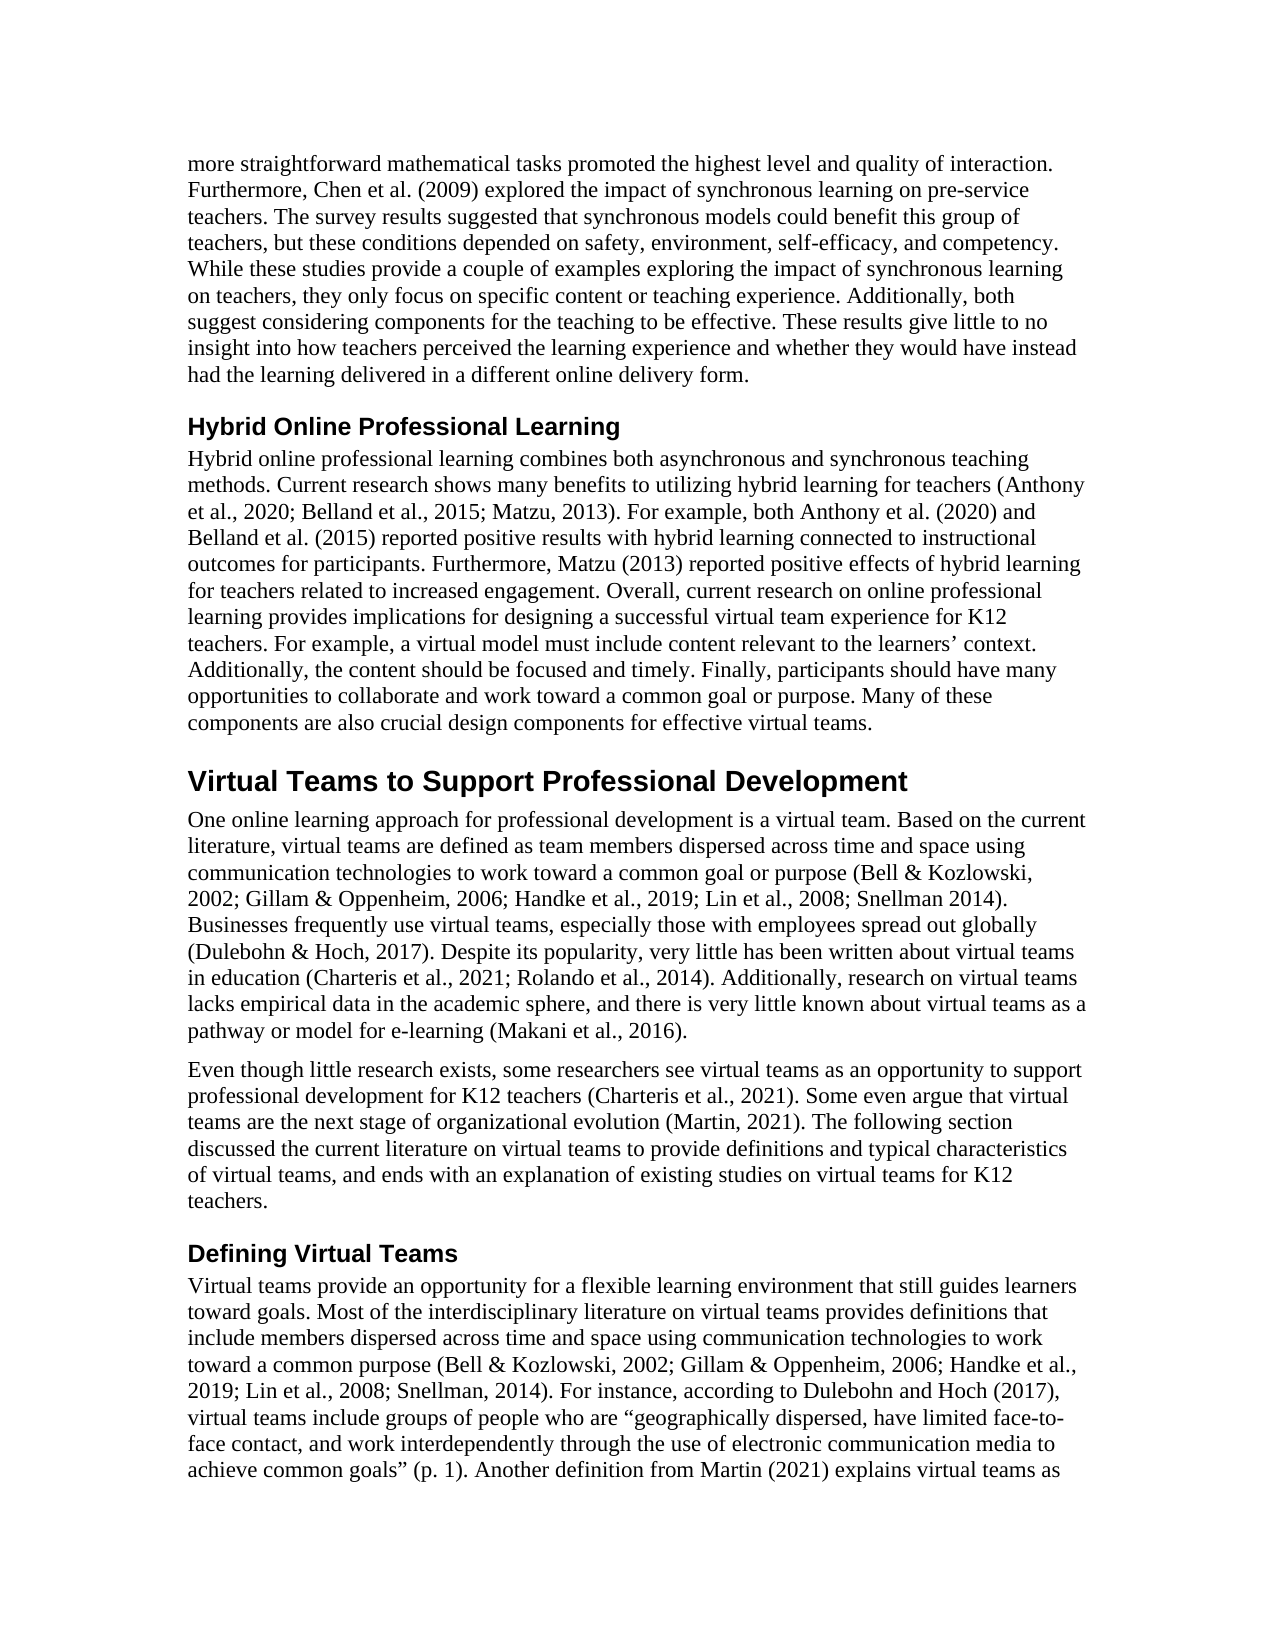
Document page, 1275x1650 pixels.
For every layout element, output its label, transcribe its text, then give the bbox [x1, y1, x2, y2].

subtitle Hybrid Online Professional Learning [187, 412, 1087, 441]
subtitle Defining Virtual Teams [187, 1239, 1087, 1268]
text One online learning approach for professional development is a virtual team. Based on the current literature, virtual teams are defined as team members dispersed across time and space using communication technologies to work toward a common goal or purpose (Bell & Kozlowski, 2002; Gillam & Oppenheim, 2006; Handke et al., 2019; Lin et al., 2008; Snellman 2014). Businesses frequently use virtual teams, especially those with employees spread out globally (Dulebohn & Hoch, 2017). Despite its popularity, very little has been written about virtual teams in education (Charteris et al., 2021; Rolando et al., 2014). Additionally, research on virtual teams lacks empirical data in the academic sphere, and there is very little known about virtual teams as a pathway or model for e-learning (Makani et al., 2016). [187, 806, 1087, 1043]
text Hybrid online professional learning combines both asynchronous and synchronous teaching methods. Current research shows many benefits to utilizing hybrid learning for teachers (Anthony et al., 2020; Belland et al., 2015; Matzu, 2013). For example, both Anthony et al. (2020) and Belland et al. (2015) reported positive results with hybrid learning connected to instructional outcomes for participants. Furthermore, Matzu (2013) reported positive effects of hybrid learning for teachers related to increased engagement. Overall, current research on online professional learning provides implications for designing a successful virtual team experience for K12 teachers. For example, a virtual model must include content relevant to the learners’ context. Additionally, the content should be focused and timely. Finally, participants should have many opportunities to collaborate and work toward a common goal or purpose. Many of these components are also crucial design components for effective virtual teams. [187, 445, 1087, 735]
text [187, 150, 1087, 387]
subtitle Virtual Teams to Support Professional Development [187, 764, 1087, 798]
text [187, 1272, 1087, 1483]
text Even though little research exists, some researchers see virtual teams as an opportunity to support professional development for K12 teachers (Charteris et al., 2021). Some even argue that virtual teams are the next stage of organizational evolution (Martin, 2021). The following section discussed the current literature on virtual teams to provide definitions and typical characteristics of virtual teams, and ends with an explanation of existing studies on virtual teams for K12 teachers. [187, 1056, 1087, 1214]
